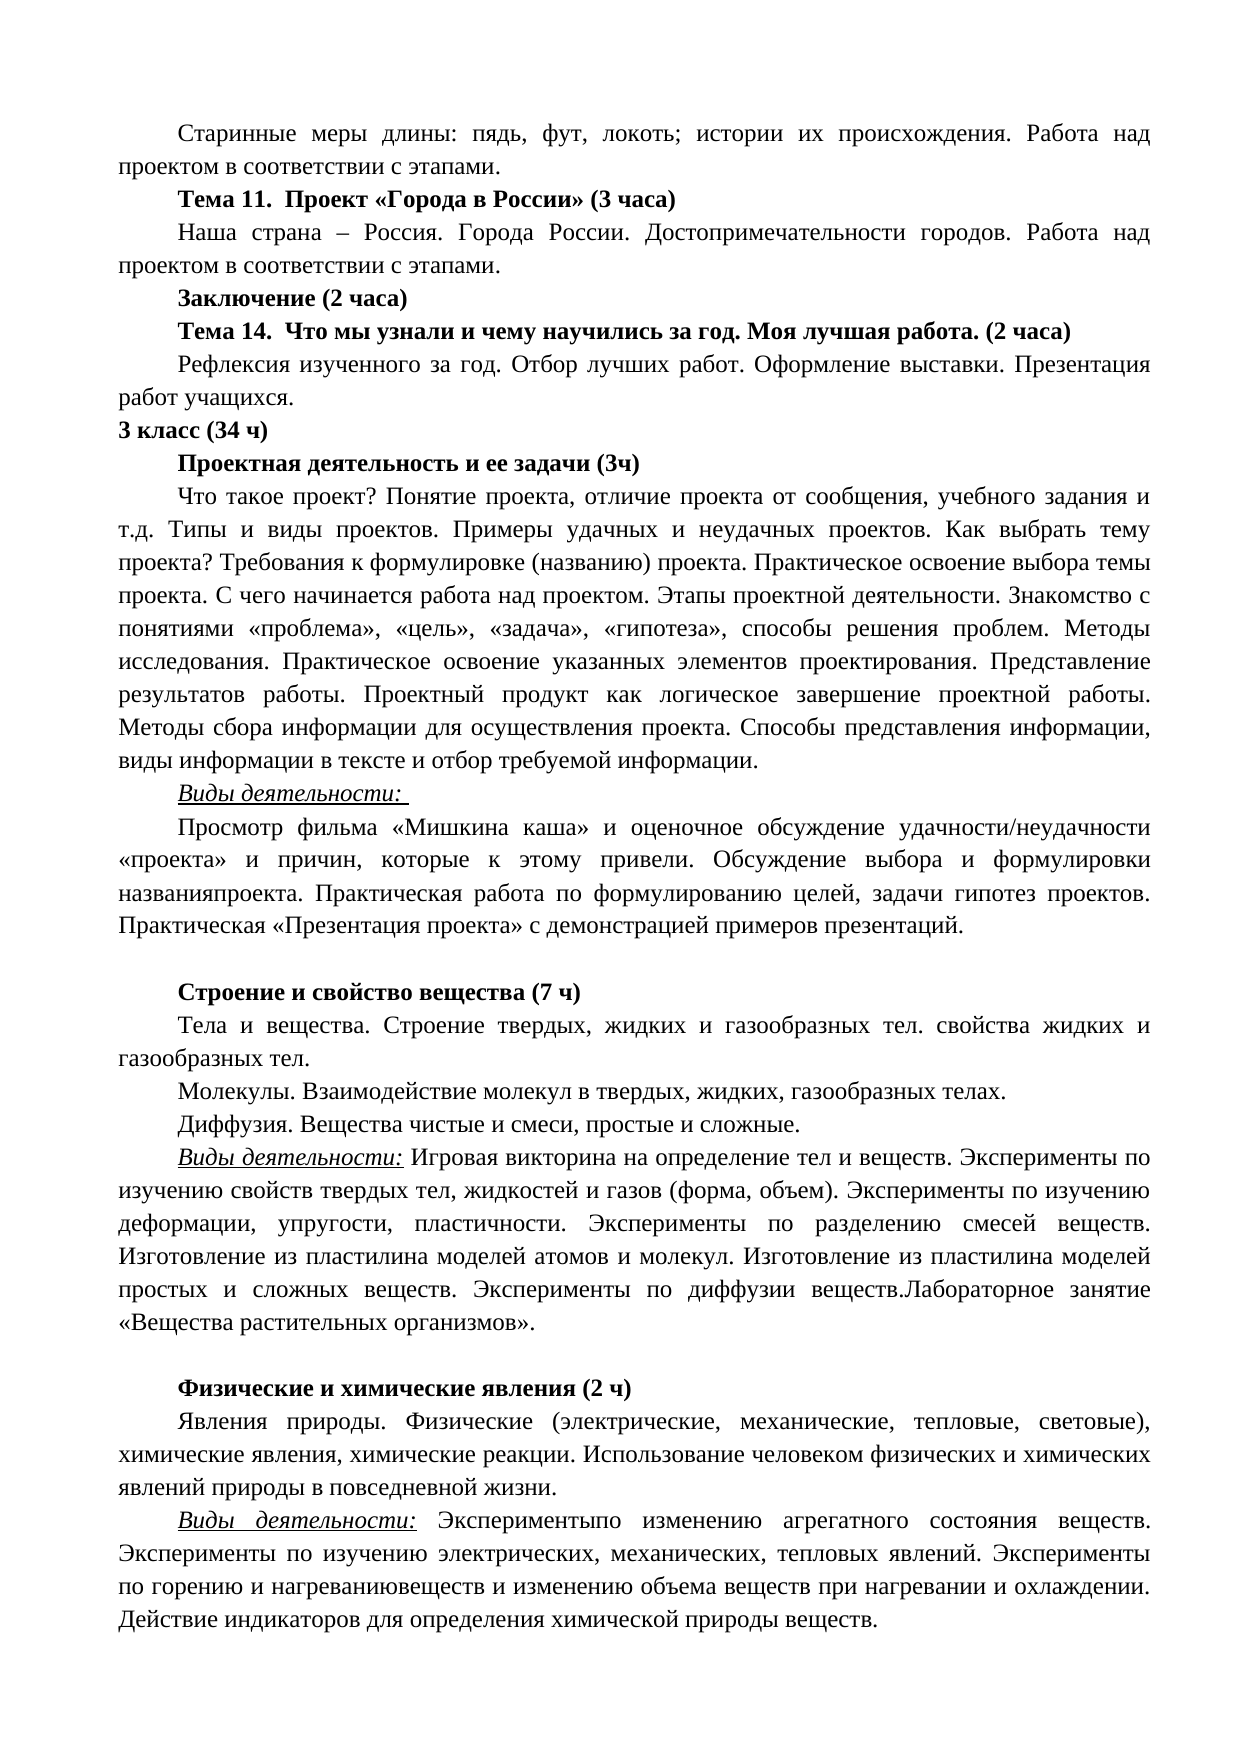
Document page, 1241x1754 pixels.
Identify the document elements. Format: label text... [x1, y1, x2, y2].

text 3 класс (34 ч) [118, 415, 1152, 444]
text Виды деятельности: Игровая викторина на определение тел и веществ. Эксперименты по изучению свойств твердых тел, жидкостей и газов (форма, объем). Эксперименты по изучению деформации, упругости, пластичности. Эксперименты по разделению смесей веществ. Изготовление из пластилина моделей атомов и молекул. Изготовление из пластилина моделей простых и сложных веществ. Эксперименты по диффузии веществ.Лабораторное занятие «Вещества растительных организмов». [118, 1142, 1152, 1336]
text Тела и вещества. Строение твердых, жидких и газообразных тел. свойства жидких и газообразных тел. [118, 1010, 1152, 1071]
text Наша страна – Россия. Города России. Достопримечательности городов. Работа над проектом в соответствии с этапами. [118, 217, 1152, 279]
text Виды деятельности: [118, 778, 1152, 807]
text Тема 11. Проект «Города в России» (3 часа) [118, 184, 1152, 213]
text Явления природы. Физические (электрические, механические, тепловые, световые), химические явления, химические реакции. Использование человеком физических и химических явлений природы в повседневной жизни. [118, 1406, 1152, 1501]
text Строение и свойство вещества (7 ч) [118, 977, 1152, 1005]
text Молекулы. Взаимодействие молекул в твердых, жидких, газообразных телах. [118, 1076, 1152, 1104]
text Проектная деятельность и ее задачи (3ч) [118, 448, 1152, 477]
text Тема 14. Что мы узнали и чему научились за год. Моя лучшая работа. (2 часа) [118, 316, 1152, 345]
text Старинные меры длины: пядь, фут, локоть; истории их происхождения. Работа над проектом в соответствии с этапами. [118, 118, 1152, 180]
text Что такое проект? Понятие проекта, отличие проекта от сообщения, учебного задания и т.д. Типы и виды проектов. Примеры удачных и неудачных проектов. Как выбрать тему проекта? Требования к формулировке (названию) проекта. Практическое освоение выбора темы проекта. С чего начинается работа над проектом. Этапы проектной деятельности. Знакомство с понятиями «проблема», «цель», «задача», «гипотеза», способы решения проблем. Методы исследования. Практическое освоение указанных элементов проектирования. Представление результатов работы. Проектный продукт как логическое завершение проектной работы. Методы сбора информации для осуществления проекта. Способы представления информации, виды информации в тексте и отбор требуемой информации. [118, 481, 1152, 774]
text Физические и химические явления (2 ч) [118, 1373, 1152, 1402]
text Рефлексия изученного за год. Отбор лучших работ. Оформление выставки. Презентация работ учащихся. [118, 349, 1152, 411]
text Диффузия. Вещества чистые и смеси, простые и сложные. [118, 1109, 1152, 1137]
text Виды деятельности: Экспериментыпо изменению агрегатного состояния веществ. Эксперименты по изучению электрических, механических, тепловых явлений. Эксперименты по горению и нагреваниювеществ и изменению объема веществ при нагревании и охлаждении. Действие индикаторов для определения химической природы веществ. [118, 1505, 1152, 1633]
text Просмотр фильма «Мишкина каша» и оценочное обсуждение удачности/неудачности «проекта» и причин, которые к этому привели. Обсуждение выбора и формулировки названияпроекта. Практическая работа по формулированию целей, задачи гипотез проектов. Практическая «Презентация проекта» с демонстрацией примеров презентаций. [118, 812, 1152, 939]
text Заключение (2 часа) [118, 283, 1152, 312]
